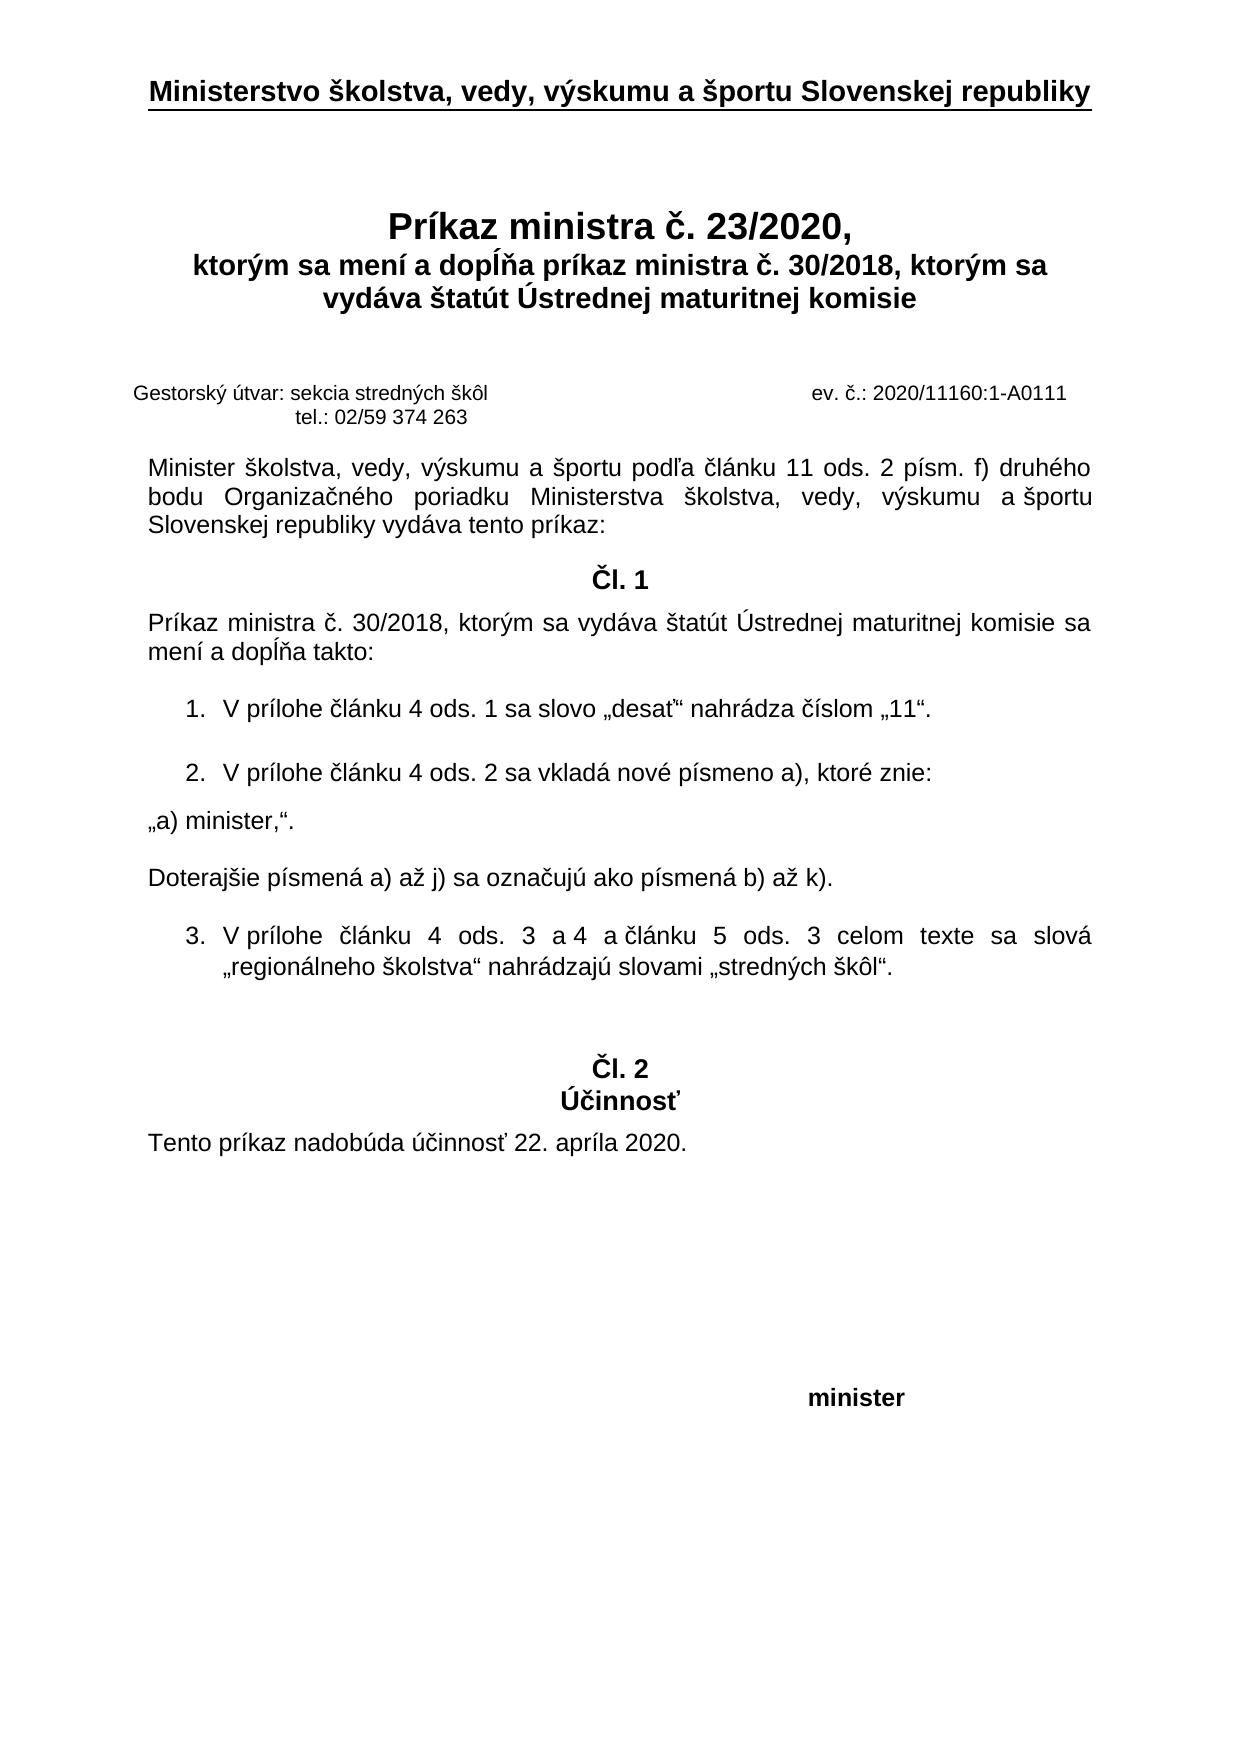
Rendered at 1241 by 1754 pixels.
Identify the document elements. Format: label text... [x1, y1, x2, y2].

list V prílohe článku 4 ods. 2 sa vkladá nové písmeno a), ktoré znie: [185, 758, 1092, 787]
text Gestorský útvar: sekcia stredných škôl ev. č.: 2020/11160:1-A0111 [133, 381, 1122, 405]
text tel.: 02/59 374 263 [221, 405, 1092, 429]
subtitle Čl. 2 Účinnosť [148, 1053, 1092, 1116]
list V prílohe článku 4 ods. 1 sa slovo „desať“ nahrádza číslom „11“. [185, 694, 1092, 723]
subtitle Čl. 1 [148, 564, 1092, 595]
text Tento príkaz nadobúda účinnosť 22. apríla 2020. [148, 1128, 1092, 1157]
list Minister školstva, vedy, výskumu a športu podľa článku 11 ods. 2 písm. f) druhého bodu Organizačného poriadku Ministerstva školstva, vedy, výskumu a športu Slovenskej republiky vydáva tento príkaz: [148, 453, 1092, 539]
text „a) minister,“. [148, 806, 1092, 834]
text Doterajšie písmená a) až j) sa označujú ako písmená b) až k). [148, 863, 1092, 892]
text Príkaz ministra č. 30/2018, ktorým sa vydáva štatút Ústrednej maturitnej komisie sa mení a dopĺňa takto: [148, 608, 1092, 665]
subtitle Príkaz ministra č. 23/2020, ktorým sa mení a dopĺňa príkaz ministra č. 30/2018, ktorým sa vydáva štatút Ústrednej maturitnej komisie [148, 204, 1092, 315]
list V prílohe článku 4 ods. 3 a 4 a článku 5 ods. 3 celom texte sa slová „regionálneho školstva“ nahrádzajú slovami „stredných škôl“. [185, 921, 1092, 981]
